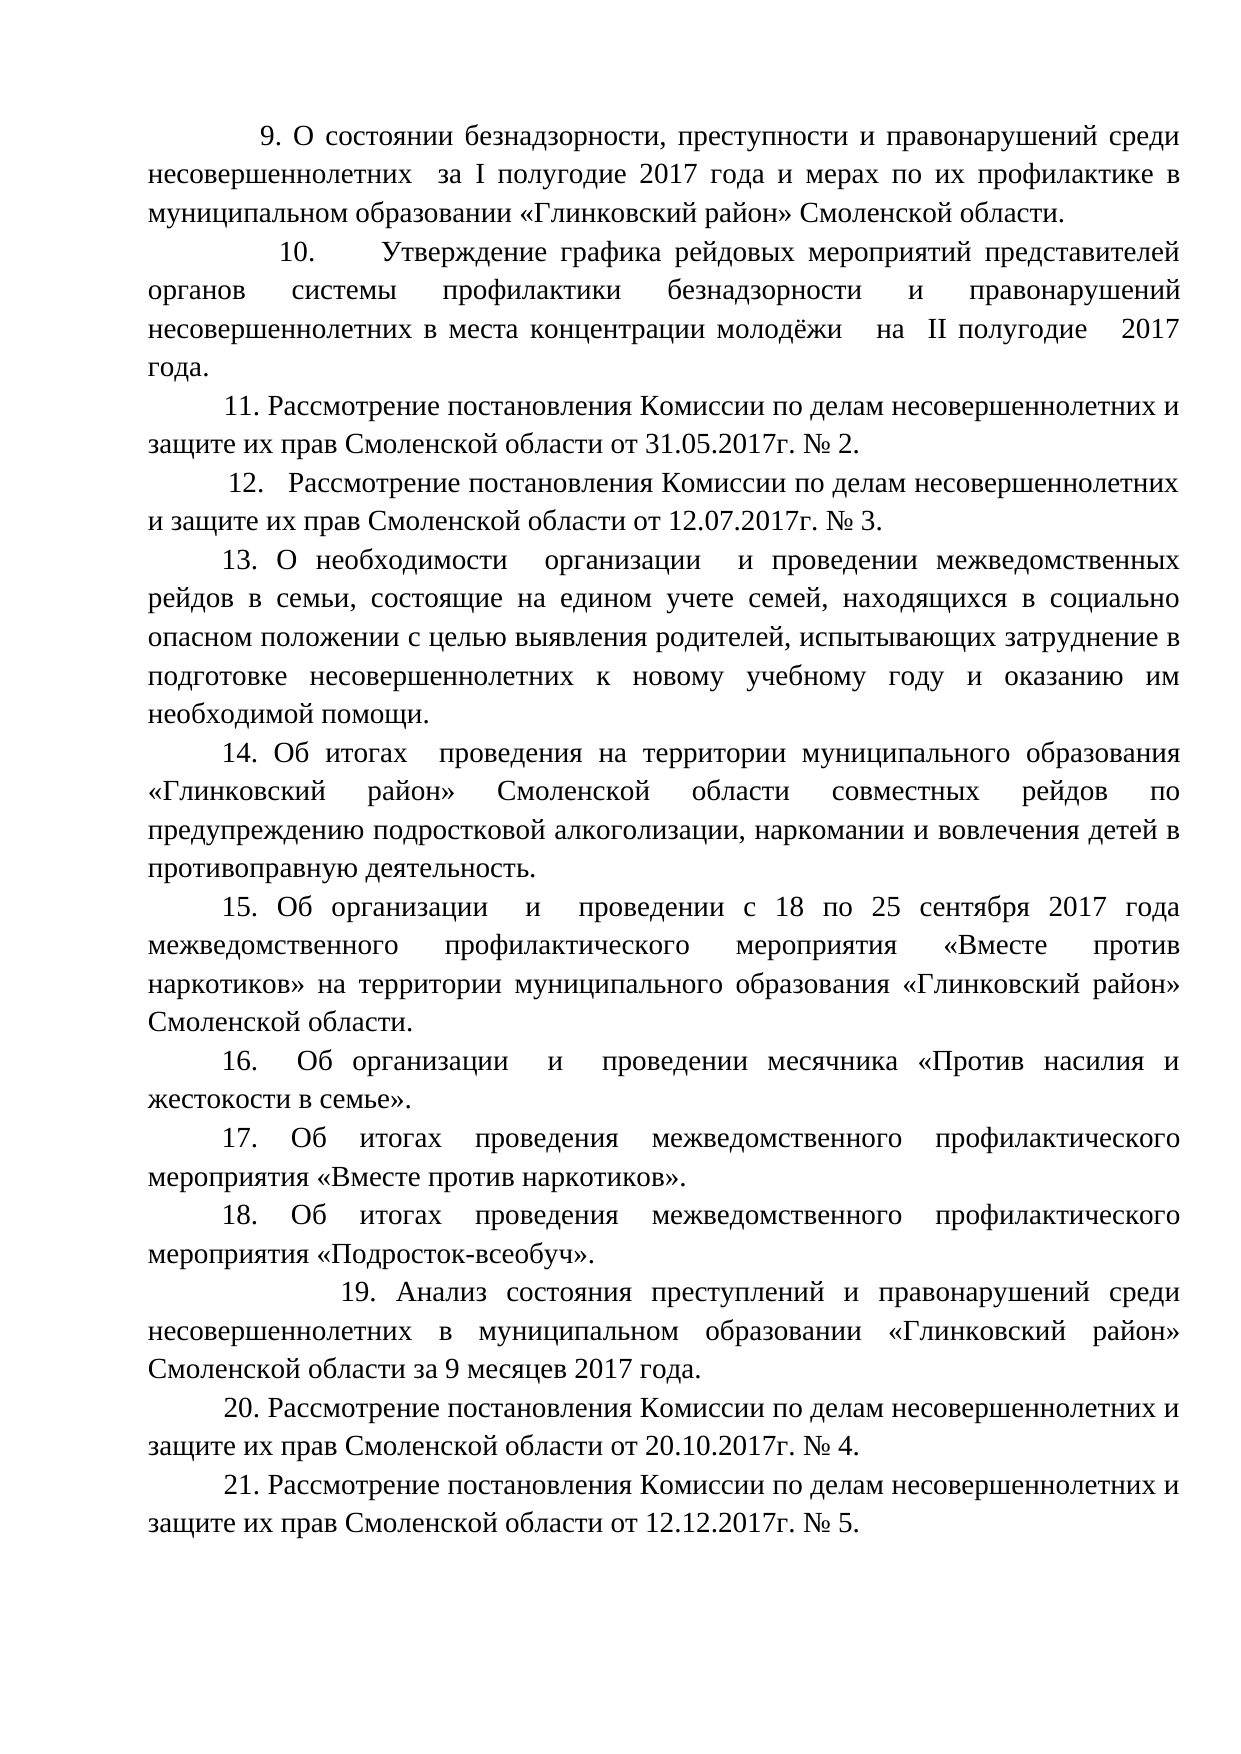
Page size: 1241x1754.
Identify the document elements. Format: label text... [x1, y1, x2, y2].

text 18. Об итогах проведения межведомственного профилактического мероприятия «Подросток-всеобуч». [148, 1197, 1181, 1269]
text 13. О необходимости организации и проведении межведомственных рейдов в семьи, состоящие на едином учете семей, находящихся в социально опасном положении с целью выявления родителей, испытывающих затруднение в подготовке несовершеннолетних к новому учебному году и оказанию им необходимой помощи. [148, 542, 1181, 730]
text 11. Рассмотрение постановления Комиссии по делам несовершеннолетних и защите их прав Смоленской области от 31.05.2017г. № 2. [148, 388, 1181, 460]
text 20. Рассмотрение постановления Комиссии по делам несовершеннолетних и защите их прав Смоленской области от 20.10.2017г. № 4. [148, 1390, 1181, 1462]
text 10. Утверждение графика рейдовых мероприятий представителей органов системы профилактики безнадзорности и правонарушений несовершеннолетних в места концентрации молодёжи на II полугодие 2017 года. [148, 234, 1181, 383]
text 12. Рассмотрение постановления Комиссии по делам несовершеннолетних и защите их прав Смоленской области от 12.07.2017г. № 3. [148, 465, 1181, 537]
text 21. Рассмотрение постановления Комиссии по делам несовершеннолетних и защите их прав Смоленской области от 12.12.2017г. № 5. [148, 1467, 1181, 1539]
text 17. Об итогах проведения межведомственного профилактического мероприятия «Вместе против наркотиков». [148, 1120, 1181, 1192]
text 19. Анализ состояния преступлений и правонарушений среди несовершеннолетних в муниципальном образовании «Глинковский район» Смоленской области за 9 месяцев 2017 года. [148, 1274, 1181, 1385]
text 15. Об организации и проведении с 18 по 25 сентября 2017 года межведомственного профилактического мероприятия «Вместе против наркотиков» на территории муниципального образования «Глинковский район» Смоленской области. [148, 889, 1181, 1038]
text 14. Об итогах проведения на территории муниципального образования «Глинковский район» Смоленской области совместных рейдов по предупреждению подростковой алкоголизации, наркомании и вовлечения детей в противоправную деятельность. [148, 735, 1181, 884]
text 16. Об организации и проведении месячника «Против насилия и жестокости в семье». [148, 1043, 1181, 1115]
text 9. О состоянии безнадзорности, преступности и правонарушений среди несовершеннолетних за I полугодие 2017 года и мерах по их профилактике в муниципальном образовании «Глинковский район» Смоленской области. [148, 118, 1181, 229]
